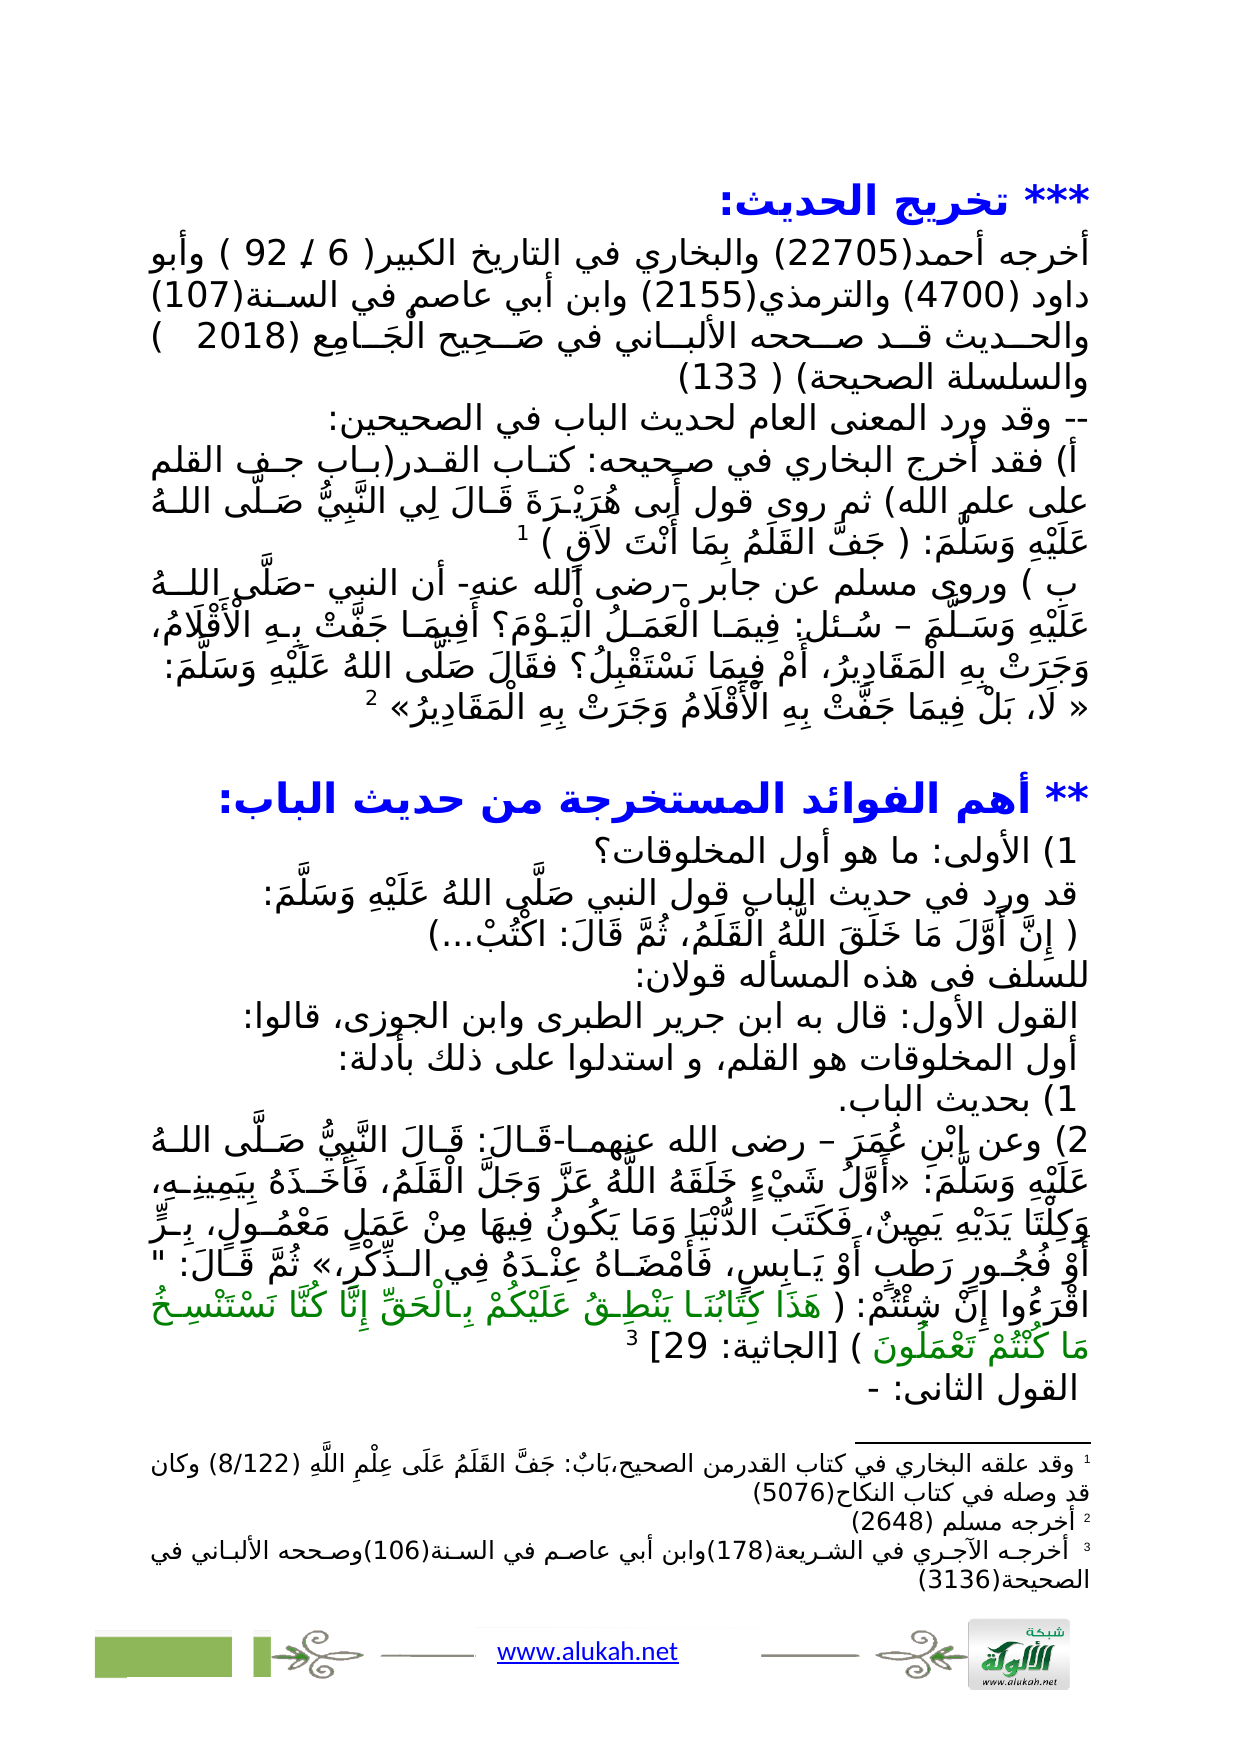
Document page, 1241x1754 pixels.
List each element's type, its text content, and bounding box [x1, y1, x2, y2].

text « لَا، بَلْ فِيمَا جَفَّتْ بِهِ الْأَقْلَامُ وَجَرَتْ بِهِ الْمَقَادِيرُ» [150, 687, 1090, 728]
text ( إِنَّ أَوَّلَ مَا خَلَقَ اللَّهُ الْقَلَمُ، ثُمَّ قَالَ: اكْتُبْ...) [150, 913, 1090, 955]
text أخرجه أحمد(22705) والبخاري في التاريخ الكبير( 6 / 92 ) وأبو داود (4700) والترمذي(2155) وابن أبي عاصم في السنة(107) والحديث قد صححه الألباني في صَحِيح الْجَامِع (2018 ) والسلسلة الصحيحة) ( 133) [150, 233, 1090, 398]
text -- وقد ورد المعنى العام لحديث الباب في الصحيحين: [150, 398, 1090, 439]
text القول الأول: قال به ابن جرير الطبرى وابن الجوزى، قالوا: [150, 996, 1090, 1037]
text 2) وعن ابْنِ عُمَرَ – رضى الله عنهما-قَالَ: قَالَ النَّبِيُّ صَلَّى اللهُ عَلَيْهِ وَسَلَّمَ: «أَوَّلُ شَيْءٍ خَلَقَهُ اللَّهُ عَزَّ وَجَلَّ الْقَلَمُ، فَأَخَذَهُ بِيَمِينِهِ، وَكِلْتَا يَدَيْهِ يَمِينٌ، فَكَتَبَ الدُّنْيَا وَمَا يَكُونُ فِيهَا مِنْ عَمَلٍ مَعْمُولٍ، بِرٍّ أَوْ فُجُورٍ رَطْبٍ أَوْ يَابِسٍ، فَأَمْضَاهُ عِنْدَهُ فِي الذِّكْرِ،» ثُمَّ قَالَ: " اقْرَءُوا إِنْ شِئْتُمْ: ﴿ هَذَا كِتَابُنَا يَنْطِقُ عَلَيْكُمْ بِالْحَقِّ إِنَّا كُنَّا نَسْتَنْسِخُ مَا كُنْتُمْ تَعْمَلُونَ ﴾ [الجاثية: 29] [150, 1120, 1090, 1367]
text ب ) وروى مسلم عن جابر –رضى الله عنه- أن النبي -صَلَّى اللهُ عَلَيْهِ وَسَلَّمَ – سُئل: فِيمَا الْعَمَلُ الْيَوْمَ؟ أَفِيمَا جَفَّتْ بِهِ الْأَقْلَامُ، وَجَرَتْ بِهِ الْمَقَادِيرُ، أَمْ فِيمَا نَسْتَقْبِلُ؟ فقَالَ صَلَّى اللهُ عَلَيْهِ وَسَلَّمَ: [150, 563, 1090, 687]
text أ) فقد أخرج البخاري في صحيحه: كتاب القدر(باب جف القلم على علم الله) ثم روى قول أَبى هُرَيْرَةَ قَالَ لِي النَّبِيُّ صَلَّى اللهُ عَلَيْهِ وَسَلَّمَ: ( جَفَّ القَلَمُ بِمَا أَنْتَ لاَقٍ ) [150, 439, 1090, 563]
text القول الثانى: - [150, 1367, 1090, 1408]
text أول المخلوقات هو القلم، و استدلوا على ذلك بأدلة: [150, 1037, 1090, 1078]
subtitle ** أهم الفوائد المستخرجة من حديث الباب: [150, 775, 1090, 824]
text قد ورد في حديث الباب قول النبي صَلَّى اللهُ عَلَيْهِ وَسَلَّمَ: [150, 872, 1090, 913]
text 1) بحديث الباب. [150, 1078, 1090, 1120]
subtitle *** تخريج الحديث: [150, 177, 1090, 226]
text 1) الأولى: ما هو أول المخلوقات؟ [150, 831, 1090, 872]
picture [94, 1615, 1100, 1705]
text للسلف فى هذه المسأله قولان: [150, 955, 1090, 996]
